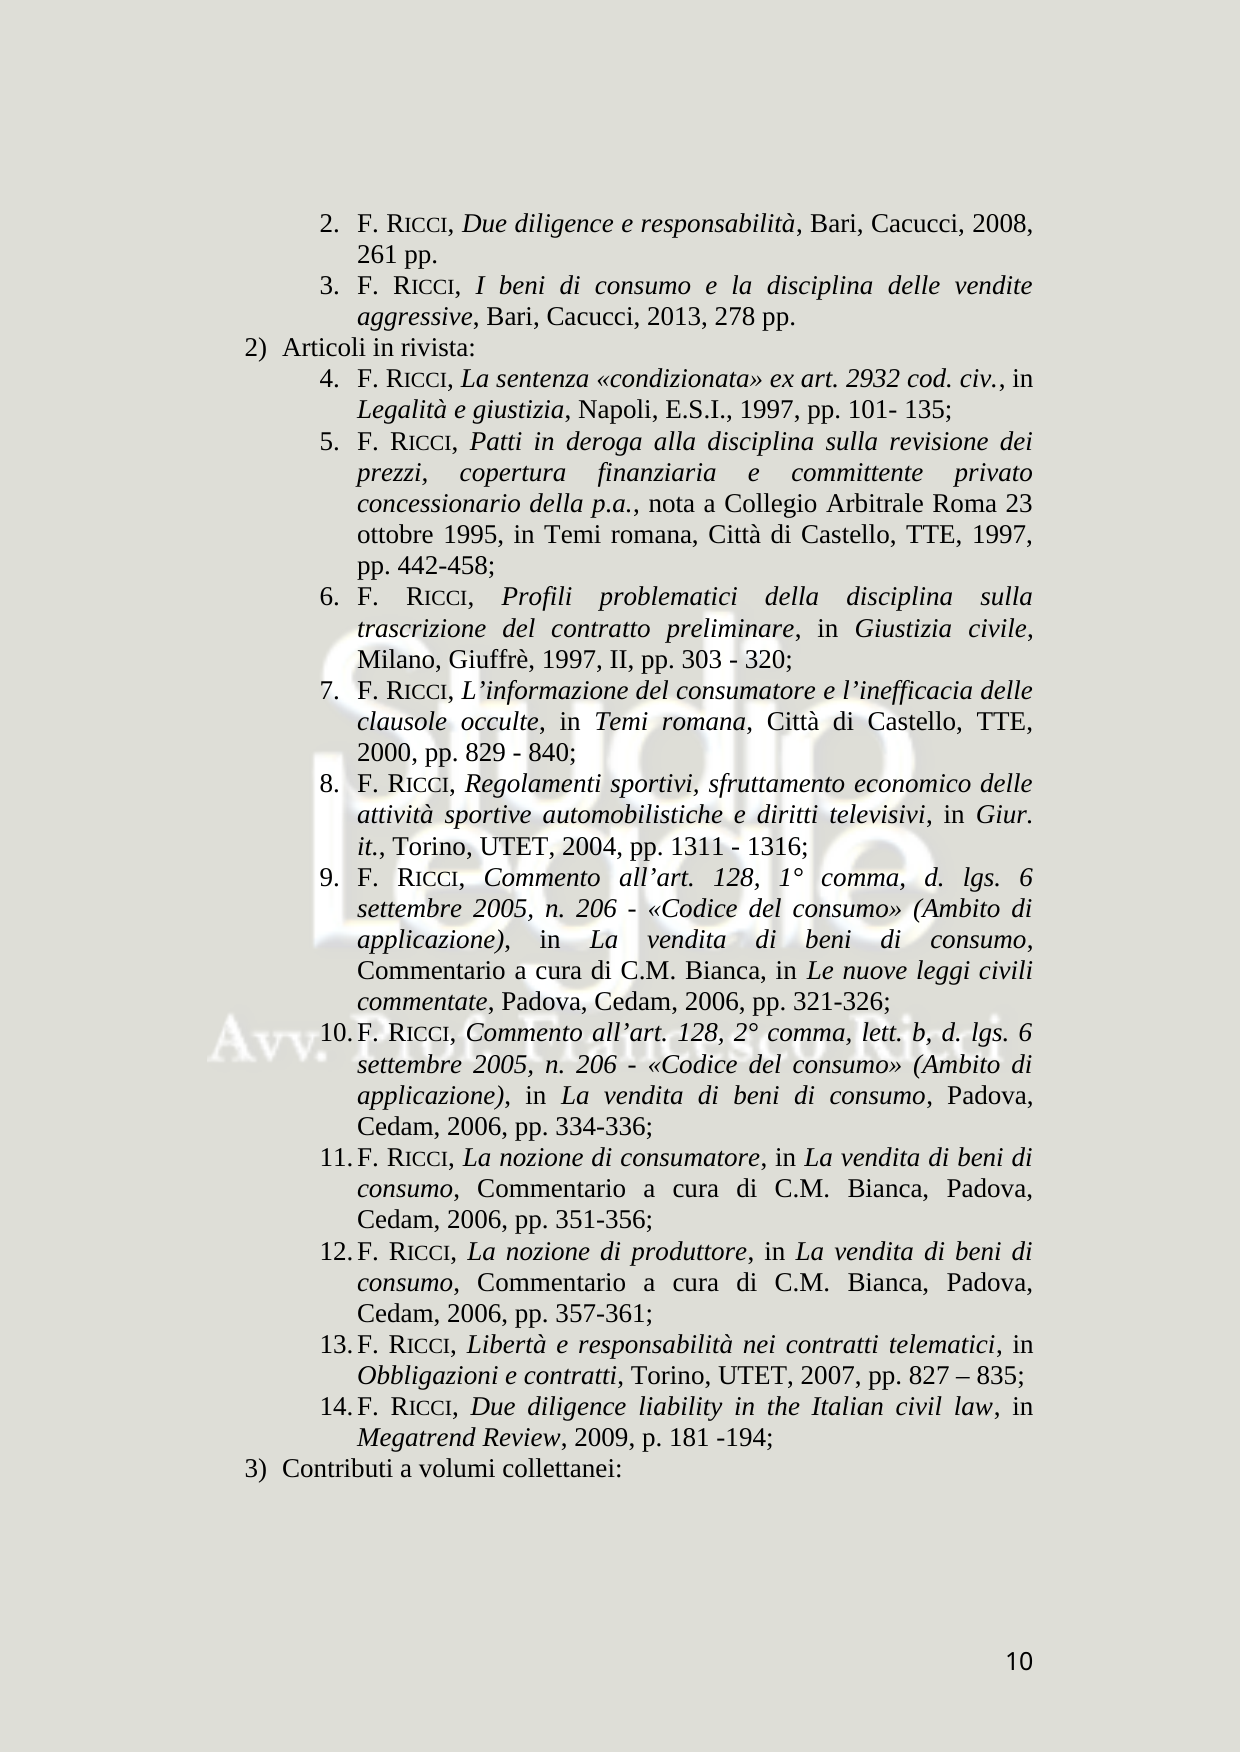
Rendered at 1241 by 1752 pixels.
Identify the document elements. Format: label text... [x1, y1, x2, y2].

list Contributi a volumi collettanei: [244, 1453, 1033, 1484]
list F. Ricci, Profili problematici della disciplina sulla trascrizione del contratto preliminare, in Giustizia civile, Milano, Giuffrè, 1997, II, pp. 303 - 320; [319, 581, 1033, 674]
list F. Ricci, La nozione di consumatore, in La vendita di beni di consumo, Commentario a cura di C.M. Bianca, Padova, Cedam, 2006, pp. 351-356; [319, 1141, 1033, 1234]
list F. Ricci, Libertà e responsabilità nei contratti telematici, in Obbligazioni e contratti, Torino, UTET, 2007, pp. 827 – 835; [319, 1328, 1033, 1390]
list F. Ricci, Due diligence liability in the Italian civil law, in Megatrend Review, 2009, p. 181 -194; [319, 1390, 1033, 1453]
list F. Ricci, Regolamenti sportivi, sfruttamento economico delle attività sportive automobilistiche e diritti televisivi, in Giur. it., Torino, UTET, 2004, pp. 1311 - 1316; [319, 767, 1033, 861]
list F. Ricci, Due diligence e responsabilità, Bari, Cacucci, 2008, 261 pp. [319, 207, 1033, 269]
list F. Ricci, Commento all’art. 128, 1° comma, d. lgs. 6 settembre 2005, n. 206 - «Codice del consumo» (Ambito di applicazione), in La vendita di beni di consumo, Commentario a cura di C.M. Bianca, in Le nuove leggi civili commentate, Padova, Cedam, 2006, pp. 321-326; [319, 861, 1033, 1017]
list F. Ricci, La sentenza «condizionata» ex art. 2932 cod. civ., in Legalità e giustizia, Napoli, E.S.I., 1997, pp. 101- 135; [319, 362, 1033, 425]
list F. Ricci, I beni di consumo e la disciplina delle vendite aggressive, Bari, Cacucci, 2013, 278 pp. [319, 269, 1033, 331]
list F. Ricci, La nozione di produttore, in La vendita di beni di consumo, Commentario a cura di C.M. Bianca, Padova, Cedam, 2006, pp. 357-361; [319, 1234, 1033, 1328]
list Articoli in rivista: [244, 331, 1033, 362]
list F. Ricci, L’informazione del consumatore e l’inefficacia delle clausole occulte, in Temi romana, Città di Castello, TTE, 2000, pp. 829 - 840; [319, 674, 1033, 767]
list F. Ricci, Patti in deroga alla disciplina sulla revisione dei prezzi, copertura finanziaria e committente privato concessionario della p.a., nota a Collegio Arbitrale Roma 23 ottobre 1995, in Temi romana, Città di Castello, TTE, 1997, pp. 442-458; [319, 425, 1033, 581]
list F. Ricci, Commento all’art. 128, 2° comma, lett. b, d. lgs. 6 settembre 2005, n. 206 - «Codice del consumo» (Ambito di applicazione), in La vendita di beni di consumo, Padova, Cedam, 2006, pp. 334-336; [319, 1017, 1033, 1141]
